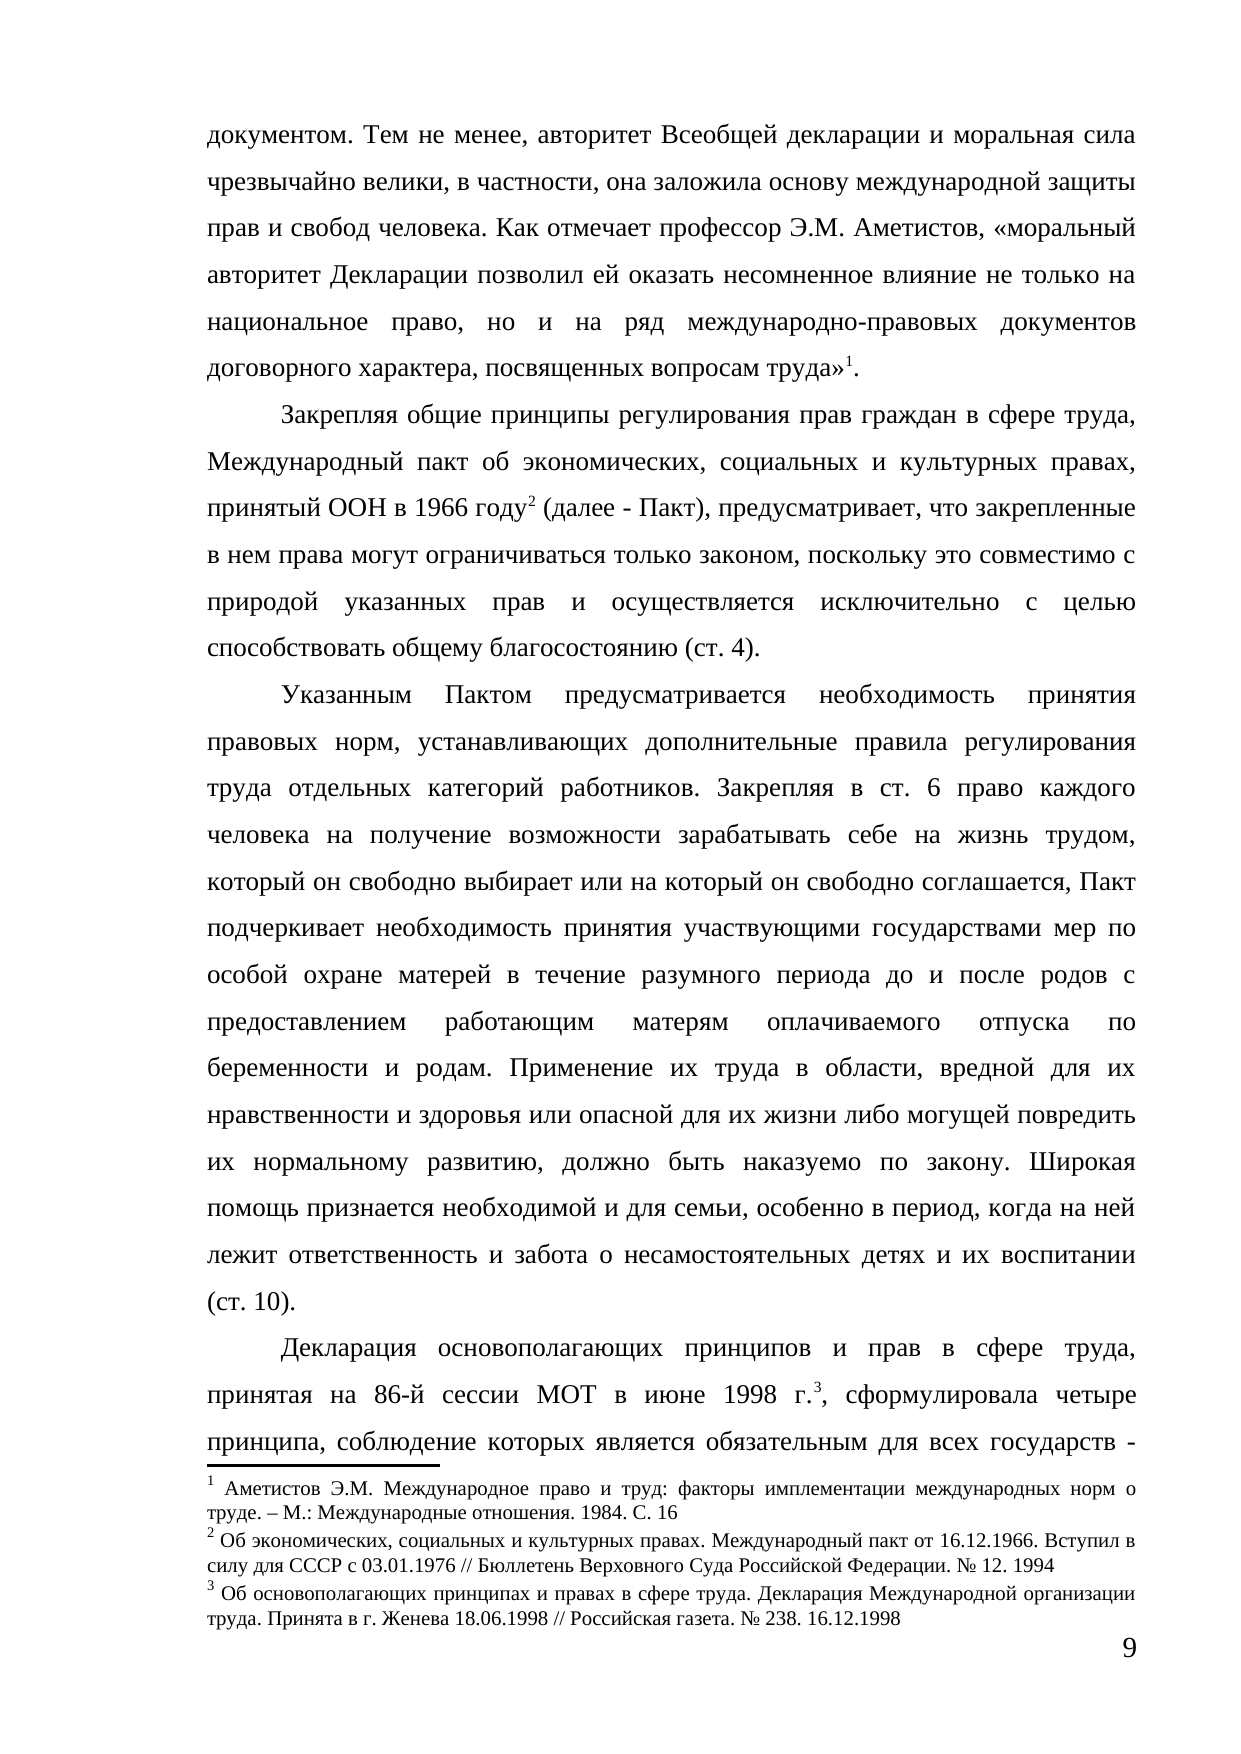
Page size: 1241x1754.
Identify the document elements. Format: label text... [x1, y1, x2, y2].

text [207, 1331, 1137, 1456]
text Закрепляя общие принципы регулирования прав граждан в сфере труда, Международный пакт об экономических, социальных и культурных правах, принятый ООН в 1966 году (далее - Пакт), предусматривает, что закрепленные в нем права могут ограничиваться только законом, поскольку это совместимо с природой указанных прав и осуществляется исключительно с целью способствовать общему благосостоянию (ст. 4). [207, 398, 1137, 663]
text Указанным Пактом предусматривается необходимость принятия правовых норм, устанавливающих дополнительные правила регулирования труда отдельных категорий работников. Закрепляя в ст. 6 право каждого человека на получение возможности зарабатывать себе на жизнь трудом, который он свободно выбирает или на который он свободно соглашается, Пакт подчеркивает необходимость принятия участвующими государствами мер по особой охране матерей в течение разумного периода до и после родов с предоставлением работающим матерям оплачиваемого отпуска по беременности и родам. Применение их труда в области, вредной для их нравственности и здоровья или опасной для их жизни либо могущей повредить их нормальному развитию, должно быть наказуемо по закону. Широкая помощь признается необходимой и для семьи, особенно в период, когда на ней лежит ответственность и забота о несамостоятельных детях и их воспитании (ст. 10). [207, 678, 1137, 1316]
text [207, 118, 1137, 383]
